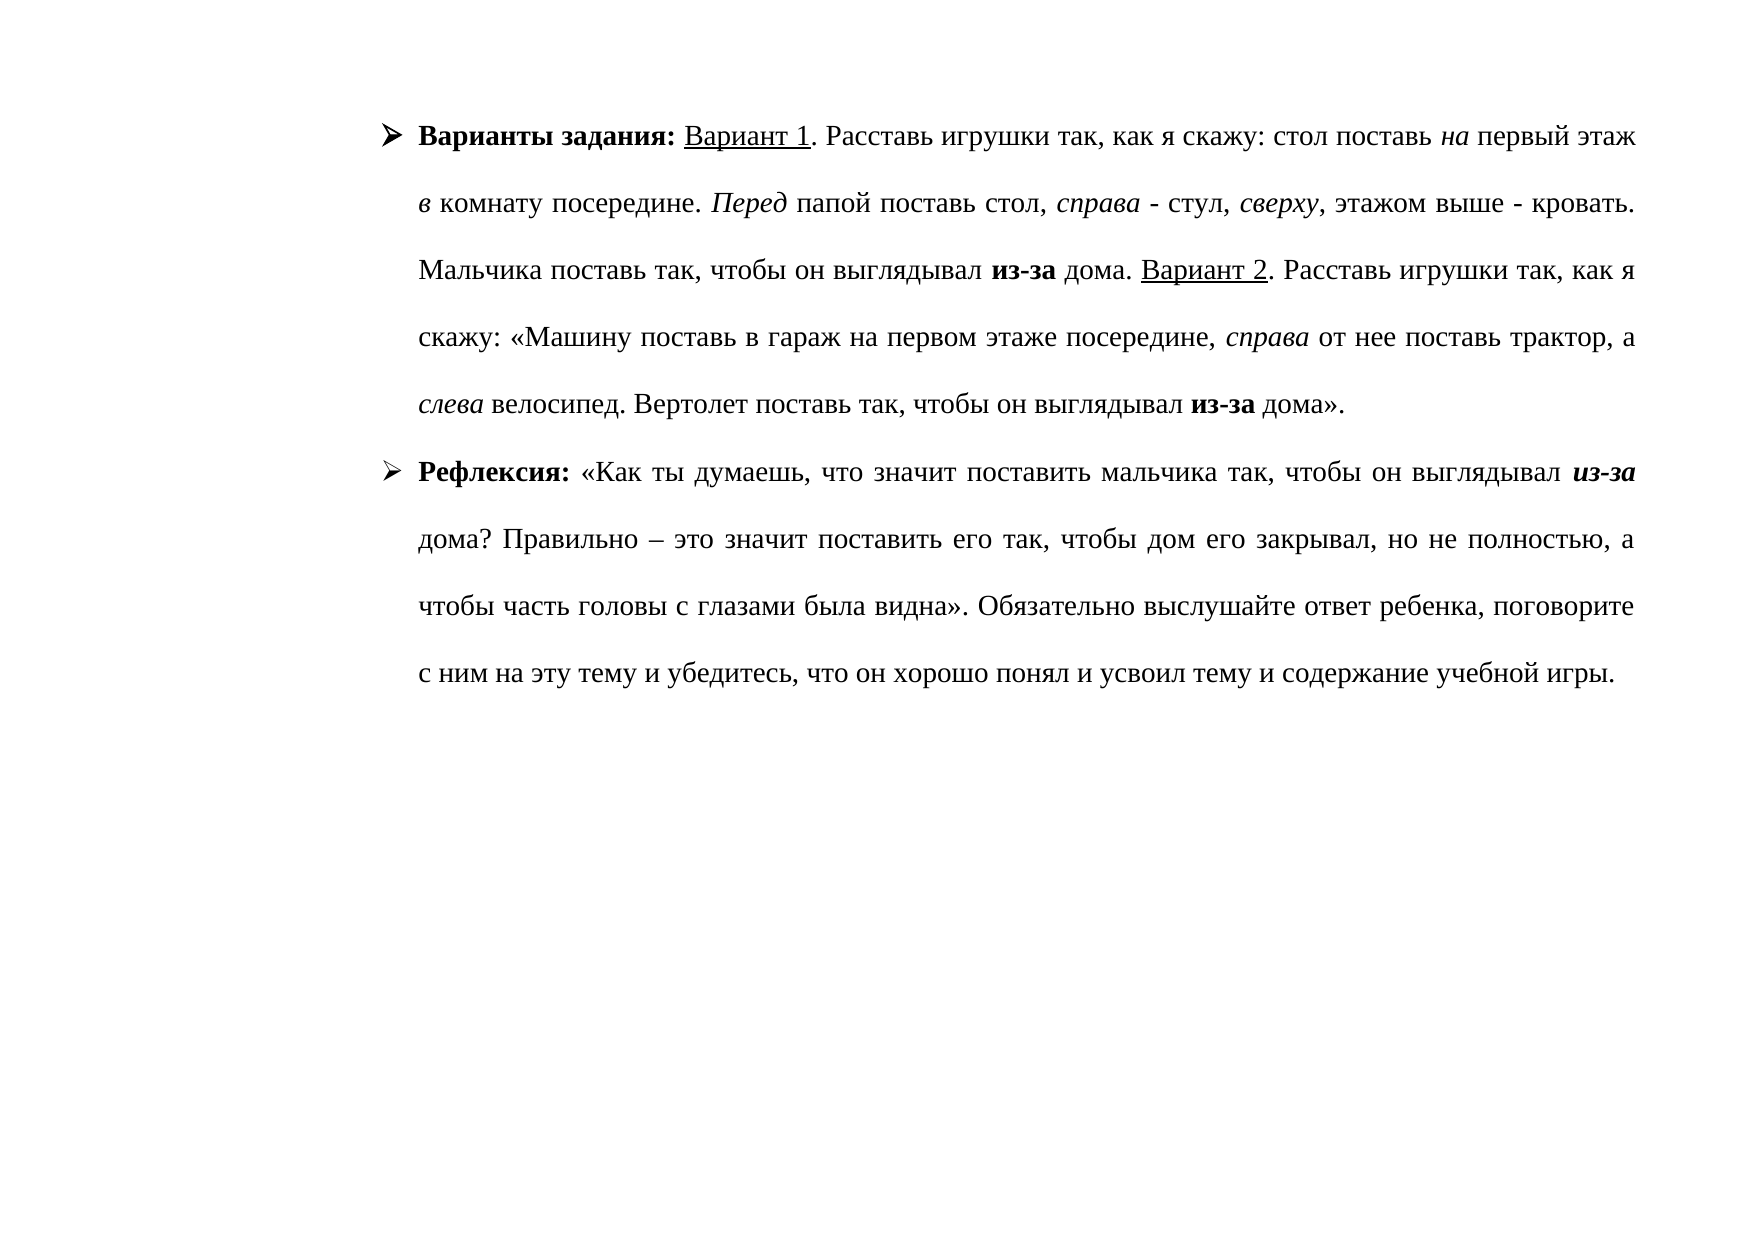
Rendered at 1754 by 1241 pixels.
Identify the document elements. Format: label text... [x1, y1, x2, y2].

list Рефлексия: «Как ты думаешь, что значит поставить мальчика так, чтобы он выглядывал из-за дома? Правильно – это значит поставить его так, чтобы дом его закрывал, но не полностью, а чтобы часть головы с глазами была видна». Обязательно выслушайте ответ ребенка, поговорите с ним на эту тему и убедитесь, что он хорошо понял и усвоил тему и содержание учебной игры. [381, 454, 1636, 688]
list Варианты задания: Вариант 1. Расставь игрушки так, как я скажу: стол поставь на первый этаж в комнату посередине. Перед папой поставь стол, справа - стул, сверху, этажом выше - кровать. Мальчика поставь так, чтобы он выглядывал из-за дома. Вариант 2. Расставь игрушки так, как я скажу: «Машину поставь в гараж на первом этаже посередине, справа от нее поставь трактор, а слева велосипед. Вертолет поставь так, чтобы он выглядывал из-за дома». [381, 118, 1636, 420]
